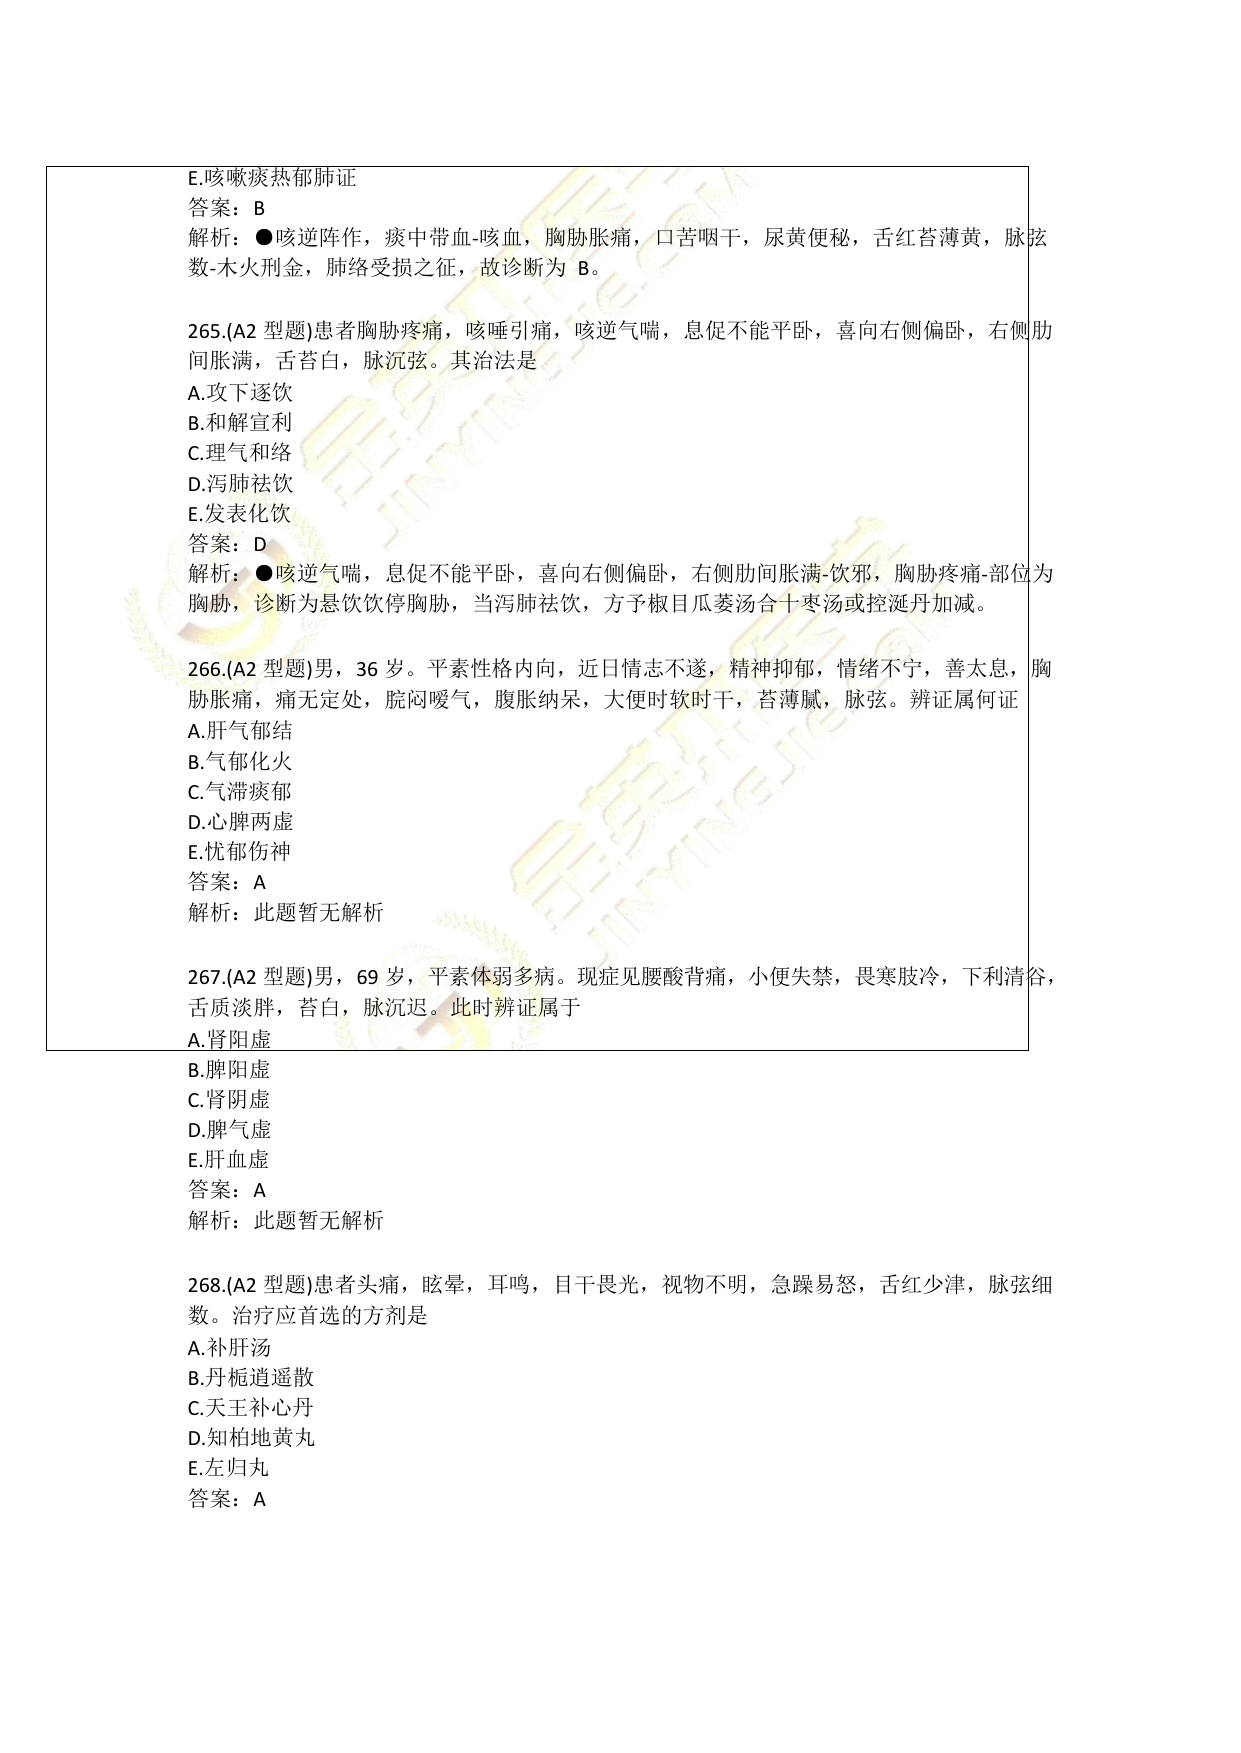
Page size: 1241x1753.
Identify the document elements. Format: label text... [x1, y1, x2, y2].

list 267.(A2 型题)男，69 岁，平素体弱多病。现症见腰酸背痛，小便失禁，畏寒肢冷，下利清谷， [187, 964, 1230, 990]
list D.知柏地黄丸 [187, 1426, 1230, 1451]
list A.肝气郁结 [187, 719, 1230, 744]
list 265.(A2 型题)患者胸胁疼痛，咳唾引痛，咳逆气喘，息促不能平卧，喜向右侧偏卧，右侧肋 [187, 318, 1230, 343]
list A.肾阳虚 [187, 1027, 1230, 1052]
list 胸胁，诊断为悬饮饮停胸胁，当泻肺祛饮，方予椒目瓜萎汤合十枣汤或控涎丹加减。 [187, 594, 1230, 616]
list A.补肝汤 [187, 1335, 1230, 1361]
list 答案：D [187, 531, 1230, 556]
list 胁胀痛，痛无定处，脘闷嗳气，腹胀纳呆，大便时软时干，苔薄腻，脉弦。辨证属何证 [187, 689, 1230, 712]
list C.气滞痰郁 [187, 779, 1230, 804]
list 答案：B [187, 195, 1230, 220]
list C.天王补心丹 [187, 1396, 1230, 1421]
list C.理气和络 [187, 441, 1230, 466]
list 解析：●咳逆阵作，痰中带血-咳血，胸胁胀痛，口苦咽干，尿黄便秘，舌红苔薄黄，脉弦 [187, 225, 1230, 250]
list A.攻下逐饮 [187, 381, 1230, 406]
list 268.(A2 型题)患者头痛，眩晕，耳鸣，目干畏光，视物不明，急躁易怒，舌红少津，脉弦细 [187, 1273, 1230, 1298]
list 舌质淡胖，苔白，脉沉迟。此时辨证属于 [187, 997, 1230, 1020]
list E.咳嗽痰热郁肺证 [187, 165, 1230, 190]
list 解析：此题暂无解析 [187, 1210, 1230, 1233]
list E.发表化饮 [187, 501, 1230, 526]
list E.肝血虚 [187, 1147, 1230, 1173]
list 答案：A [187, 1178, 1230, 1203]
list D.脾气虚 [187, 1117, 1230, 1143]
list C.肾阴虚 [187, 1087, 1230, 1112]
list B.丹栀逍遥散 [187, 1365, 1230, 1391]
list E.左归丸 [187, 1456, 1230, 1481]
list 266.(A2 型题)男，36 岁。平素性格内向，近日情志不遂，精神抑郁，情绪不宁，善太息，胸 [187, 656, 1230, 681]
list 解析：●咳逆气喘，息促不能平卧，喜向右侧偏卧，右侧肋间胀满-饮邪，胸胁疼痛-部位为 [187, 561, 1230, 586]
list D.心脾两虚 [187, 809, 1230, 834]
list B.气郁化火 [187, 749, 1230, 774]
list 解析：此题暂无解析 [187, 902, 1230, 925]
list B.和解宣利 [187, 411, 1230, 436]
list 数-木火刑金，肺络受损之征，故诊断为 B。 [187, 255, 1230, 281]
list 答案：A [187, 869, 1230, 894]
list 答案：A [187, 1486, 1230, 1511]
list B.脾阳虚 [187, 1057, 1230, 1082]
list 间胀满，舌苔白，脉沉弦。其治法是 [187, 350, 1230, 373]
list E.忧郁伤神 [187, 839, 1230, 864]
list 数。治疗应首选的方剂是 [187, 1305, 1230, 1328]
picture [47, 167, 1028, 1050]
list D.泻肺祛饮 [187, 471, 1230, 496]
